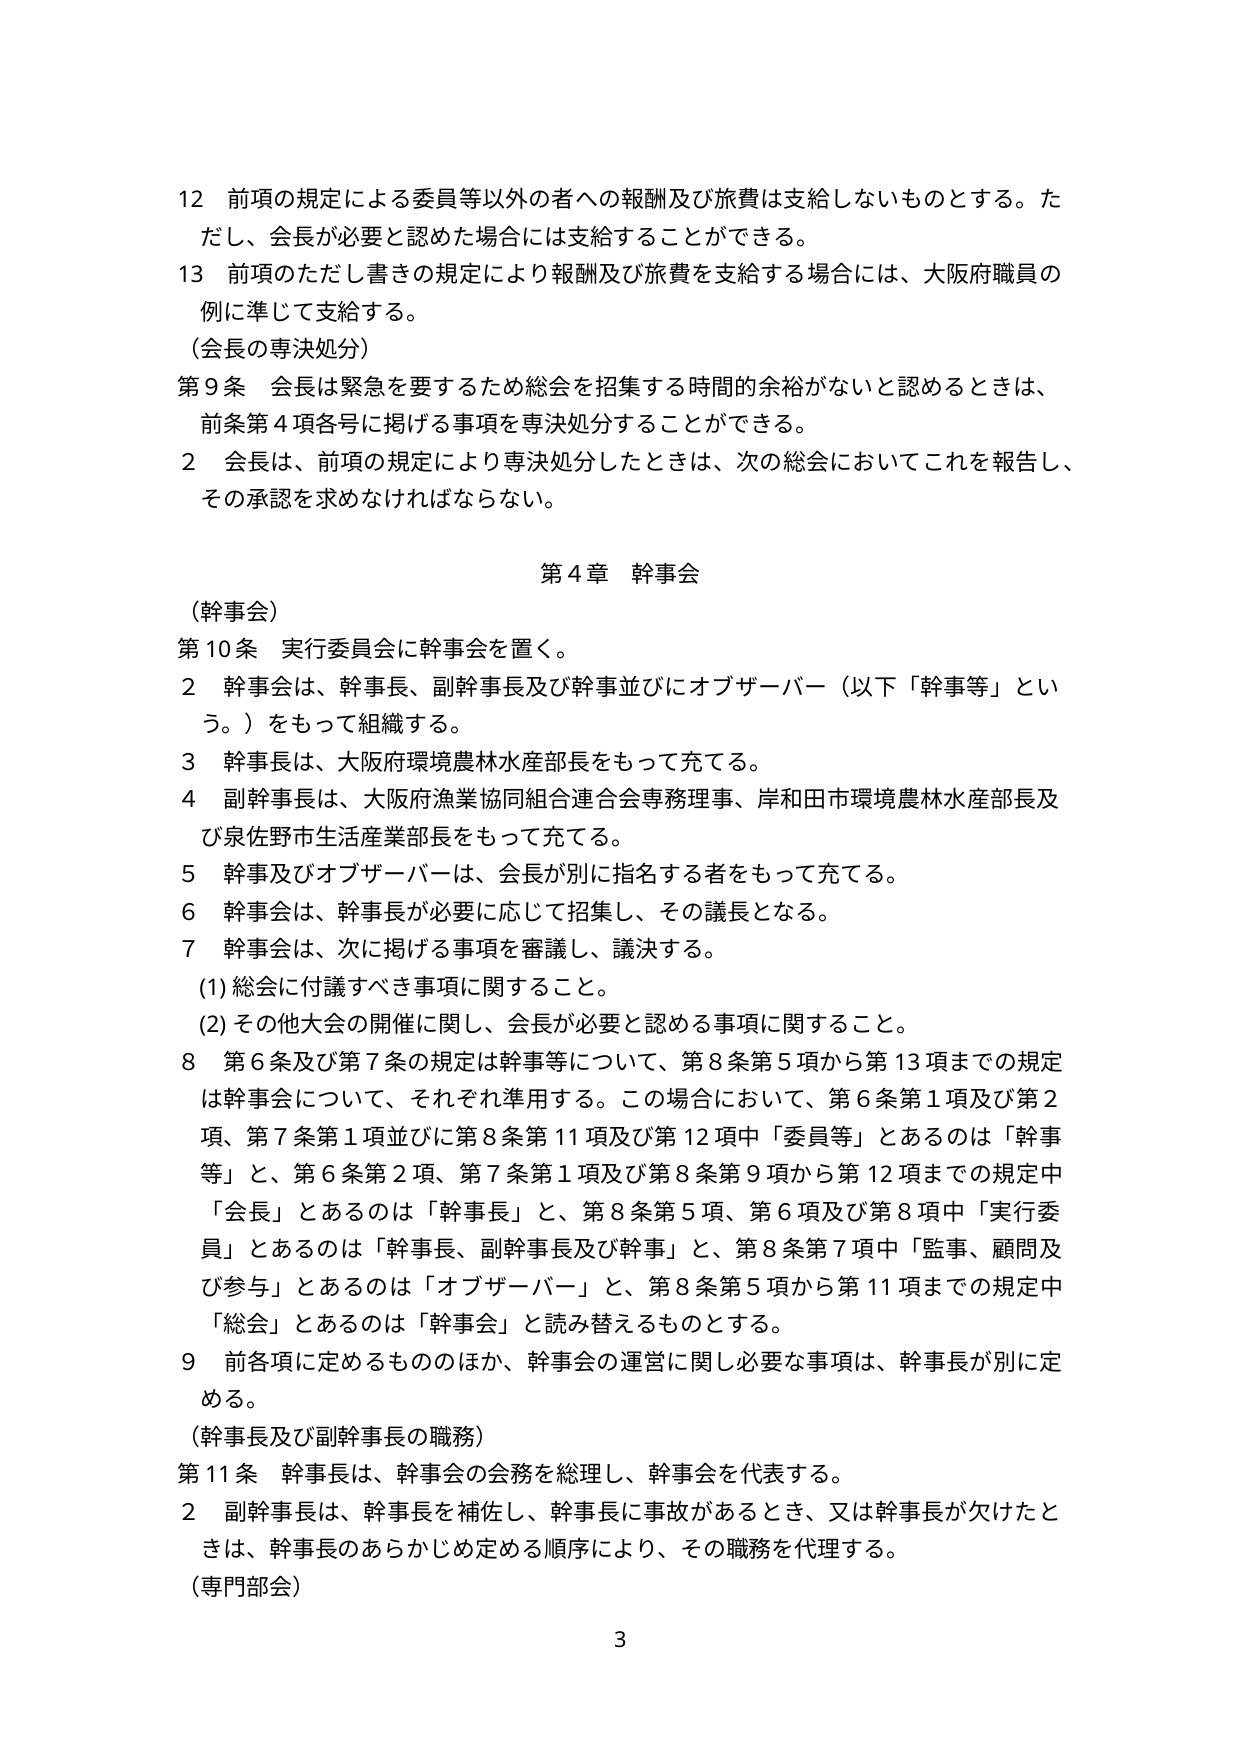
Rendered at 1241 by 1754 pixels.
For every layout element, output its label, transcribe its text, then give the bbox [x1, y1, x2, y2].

text ５ 幹事及びオブザーバーは、会長が別に指名する者をもって充てる。 [177, 854, 1063, 892]
text 第９条 会長は緊急を要するため総会を招集する時間的余裕がないと認めるときは、前条第４項各号に掲げる事項を専決処分することができる。 [177, 367, 1063, 442]
text ４ 副幹事長は、大阪府漁業協同組合連合会専務理事、岸和田市環境農林水産部長及び泉佐野市生活産業部長をもって充てる。 [177, 779, 1063, 854]
text ９ 前各項に定めるもののほか、幹事会の運営に関し必要な事項は、幹事長が別に定める。 [177, 1342, 1063, 1417]
text ６ 幹事会は、幹事長が必要に応じて招集し、その議長となる。 [177, 892, 1063, 929]
text ３ 幹事長は、大阪府環境農林水産部長をもって充てる。 [177, 742, 1063, 779]
text 第10条 実行委員会に幹事会を置く。 [177, 629, 1063, 667]
text （幹事長及び副幹事長の職務） [177, 1417, 1063, 1454]
text ２ 幹事会は、幹事長、副幹事長及び幹事並びにオブザーバー（以下「幹事等」という。）をもって組織する。 [177, 667, 1063, 742]
text （幹事会） [177, 592, 1063, 629]
text ７ 幹事会は、次に掲げる事項を審議し、議決する。 [177, 929, 1063, 967]
text 第11条 幹事長は、幹事会の会務を総理し、幹事会を代表する。 [177, 1454, 1063, 1492]
text ８ 第６条及び第７条の規定は幹事等について、第８条第５項から第13項までの規定は幹事会について、それぞれ準用する。この場合において、第６条第１項及び第２項、第７条第１項並びに第８条第11項及び第12項中「委員等」とあるのは「幹事等」と、第６条第２項、第７条第１項及び第８条第９項から第12項までの規定中「会長」とあるのは「幹事長」と、第８条第５項、第６項及び第８項中「実行委員」とあるのは「幹事長、副幹事長及び幹事」と、第８条第７項中「監事、顧問及び参与」とあるのは「オブザーバー」と、第８条第５項から第11項までの規定中「総会」とあるのは「幹事会」と読み替えるものとする。 [177, 1042, 1063, 1342]
text 第４章 幹事会 [177, 554, 1063, 592]
text 13 前項のただし書きの規定により報酬及び旅費を支給する場合には、大阪府職員の例に準じて支給する。 [177, 254, 1063, 329]
text (1) 総会に付議すべき事項に関すること。 [199, 967, 1063, 1004]
text 12 前項の規定による委員等以外の者への報酬及び旅費は支給しないものとする。ただし、会長が必要と認めた場合には支給することができる。 [177, 179, 1063, 254]
text （会長の専決処分） [177, 329, 1063, 367]
text （専門部会） [177, 1567, 1063, 1604]
text ２ 副幹事長は、幹事長を補佐し、幹事長に事故があるとき、又は幹事長が欠けたときは、幹事長のあらかじめ定める順序により、その職務を代理する。 [177, 1492, 1063, 1567]
text (2) その他大会の開催に関し、会長が必要と認める事項に関すること。 [199, 1004, 1063, 1042]
text ２ 会長は、前項の規定により専決処分したときは、次の総会においてこれを報告し、その承認を求めなければならない。 [177, 442, 1063, 517]
